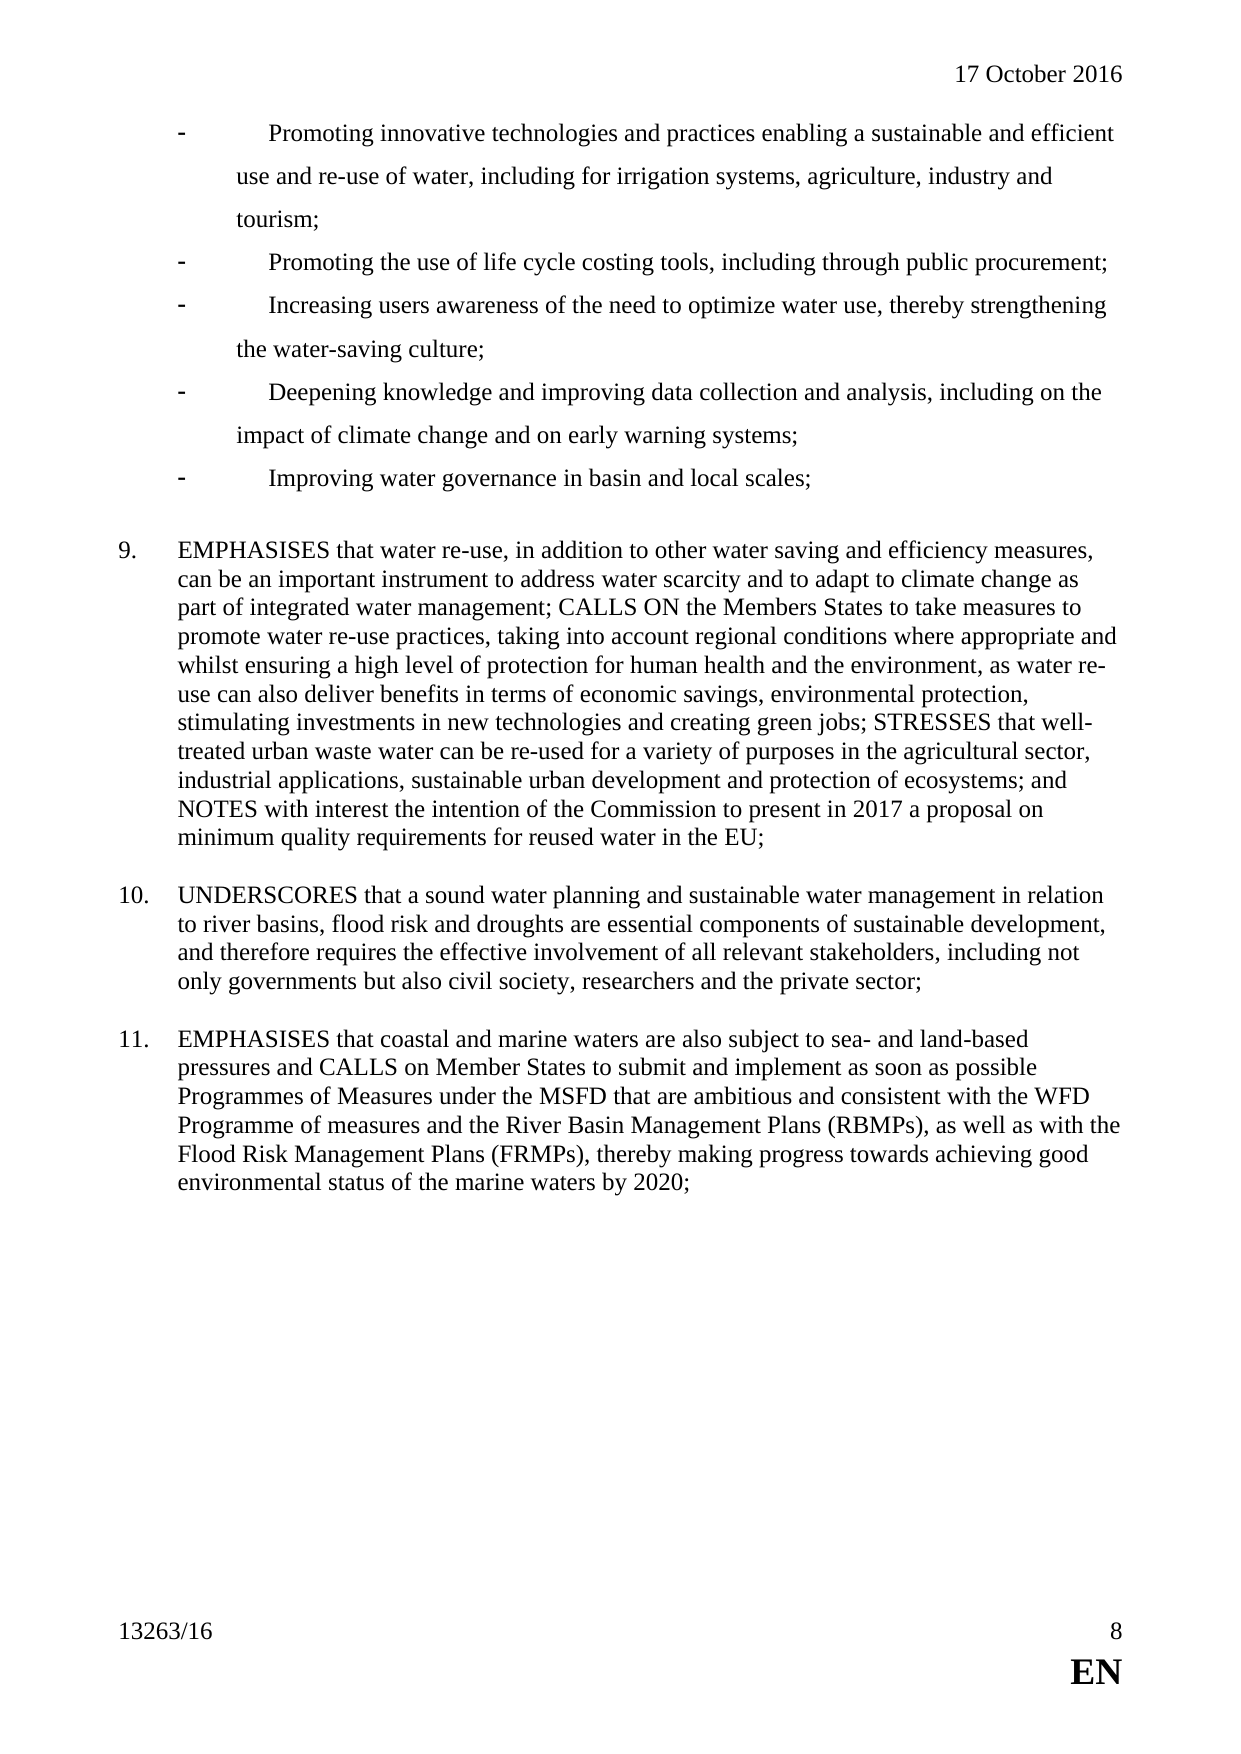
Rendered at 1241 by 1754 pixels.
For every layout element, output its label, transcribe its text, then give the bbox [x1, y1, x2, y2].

text 10. UNDERSCORES that a sound water planning and sustainable water management in relation to river basins, flood risk and droughts are essential components of sustainable development, and therefore requires the effective involvement of all relevant stakeholders, including not only governments but also civil society, researchers and the private sector; [118, 880, 1122, 995]
list Promoting innovative technologies and practices enabling a sustainable and efficient use and re-use of water, including for irrigation systems, agriculture, industry and tourism; [177, 118, 1122, 233]
list Deepening knowledge and improving data collection and analysis, including on the impact of climate change and on early warning systems; [177, 377, 1122, 449]
text 11. EMPHASISES that coastal and marine waters are also subject to sea- and land-based pressures and CALLS on Member States to submit and implement as soon as possible Programmes of Measures under the MSFD that are ambitious and consistent with the WFD Programme of measures and the River Basin Management Plans (RBMPs), as well as with the Flood Risk Management Plans (FRMPs), thereby making progress towards achieving good environmental status of the marine waters by 2020; [118, 1024, 1122, 1196]
list Promoting the use of life cycle costing tools, including through public procurement; [177, 247, 1122, 276]
list Increasing users awareness of the need to optimize water use, thereby strengthening the water-saving culture; [177, 291, 1122, 362]
list Improving water governance in basin and local scales; [177, 463, 1122, 492]
text 9. EMPHASISES that water re-use, in addition to other water saving and efficiency measures, can be an important instrument to address water scarcity and to adapt to climate change as part of integrated water management; CALLS ON the Members States to take measures to promote water re-use practices, taking into account regional conditions where appropriate and whilst ensuring a high level of protection for human health and the environment, as water re-use can also deliver benefits in terms of economic savings, environmental protection, stimulating investments in new technologies and creating green jobs; STRESSES that well-treated urban waste water can be re-used for a variety of purposes in the agricultural sector, industrial applications, sustainable urban development and protection of ecosystems; and NOTES with interest the intention of the Commission to present in 2017 a proposal on minimum quality requirements for reused water in the EU; [118, 535, 1122, 851]
